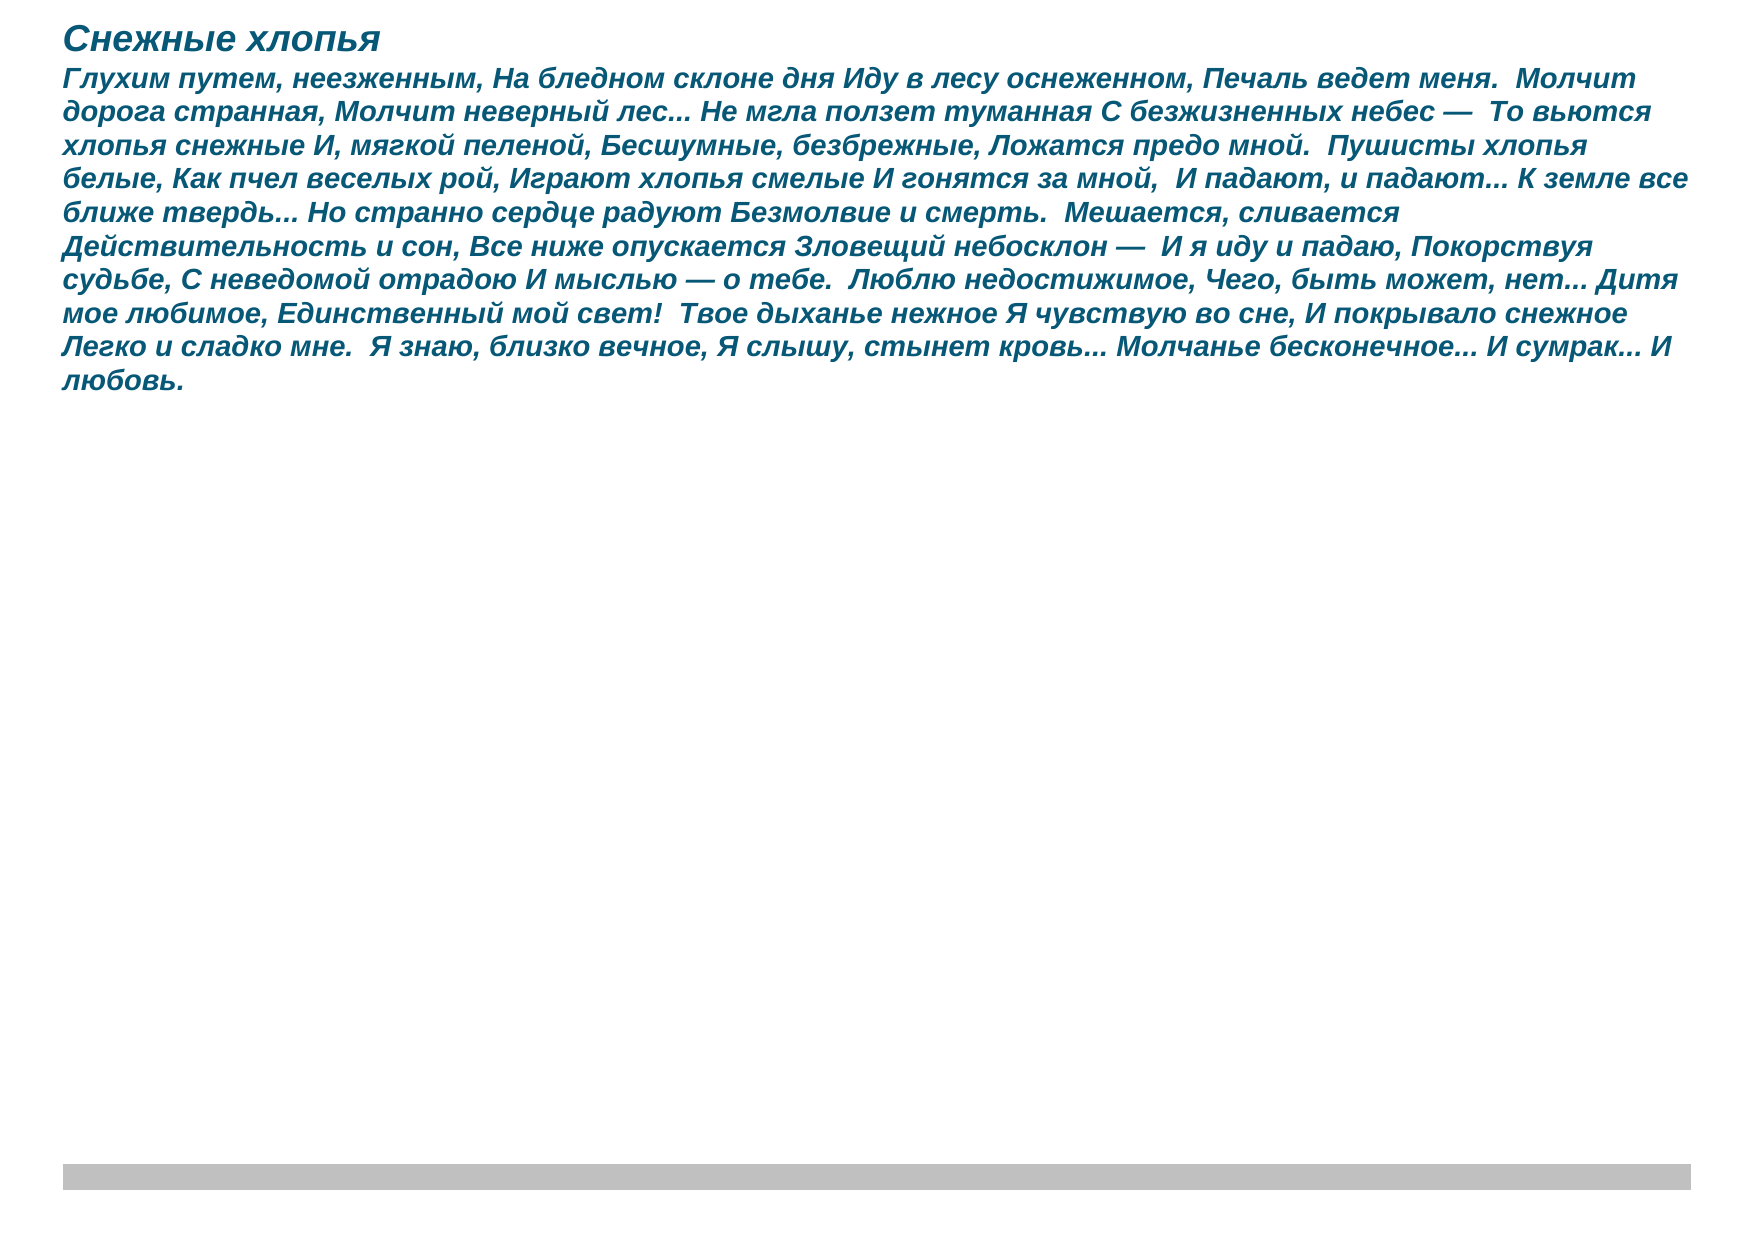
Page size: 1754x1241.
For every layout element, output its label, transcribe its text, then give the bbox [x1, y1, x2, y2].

text Глухим путем, неезженным, [62, 61, 1691, 396]
subtitle Снежные хлопья [62, 17, 1691, 60]
